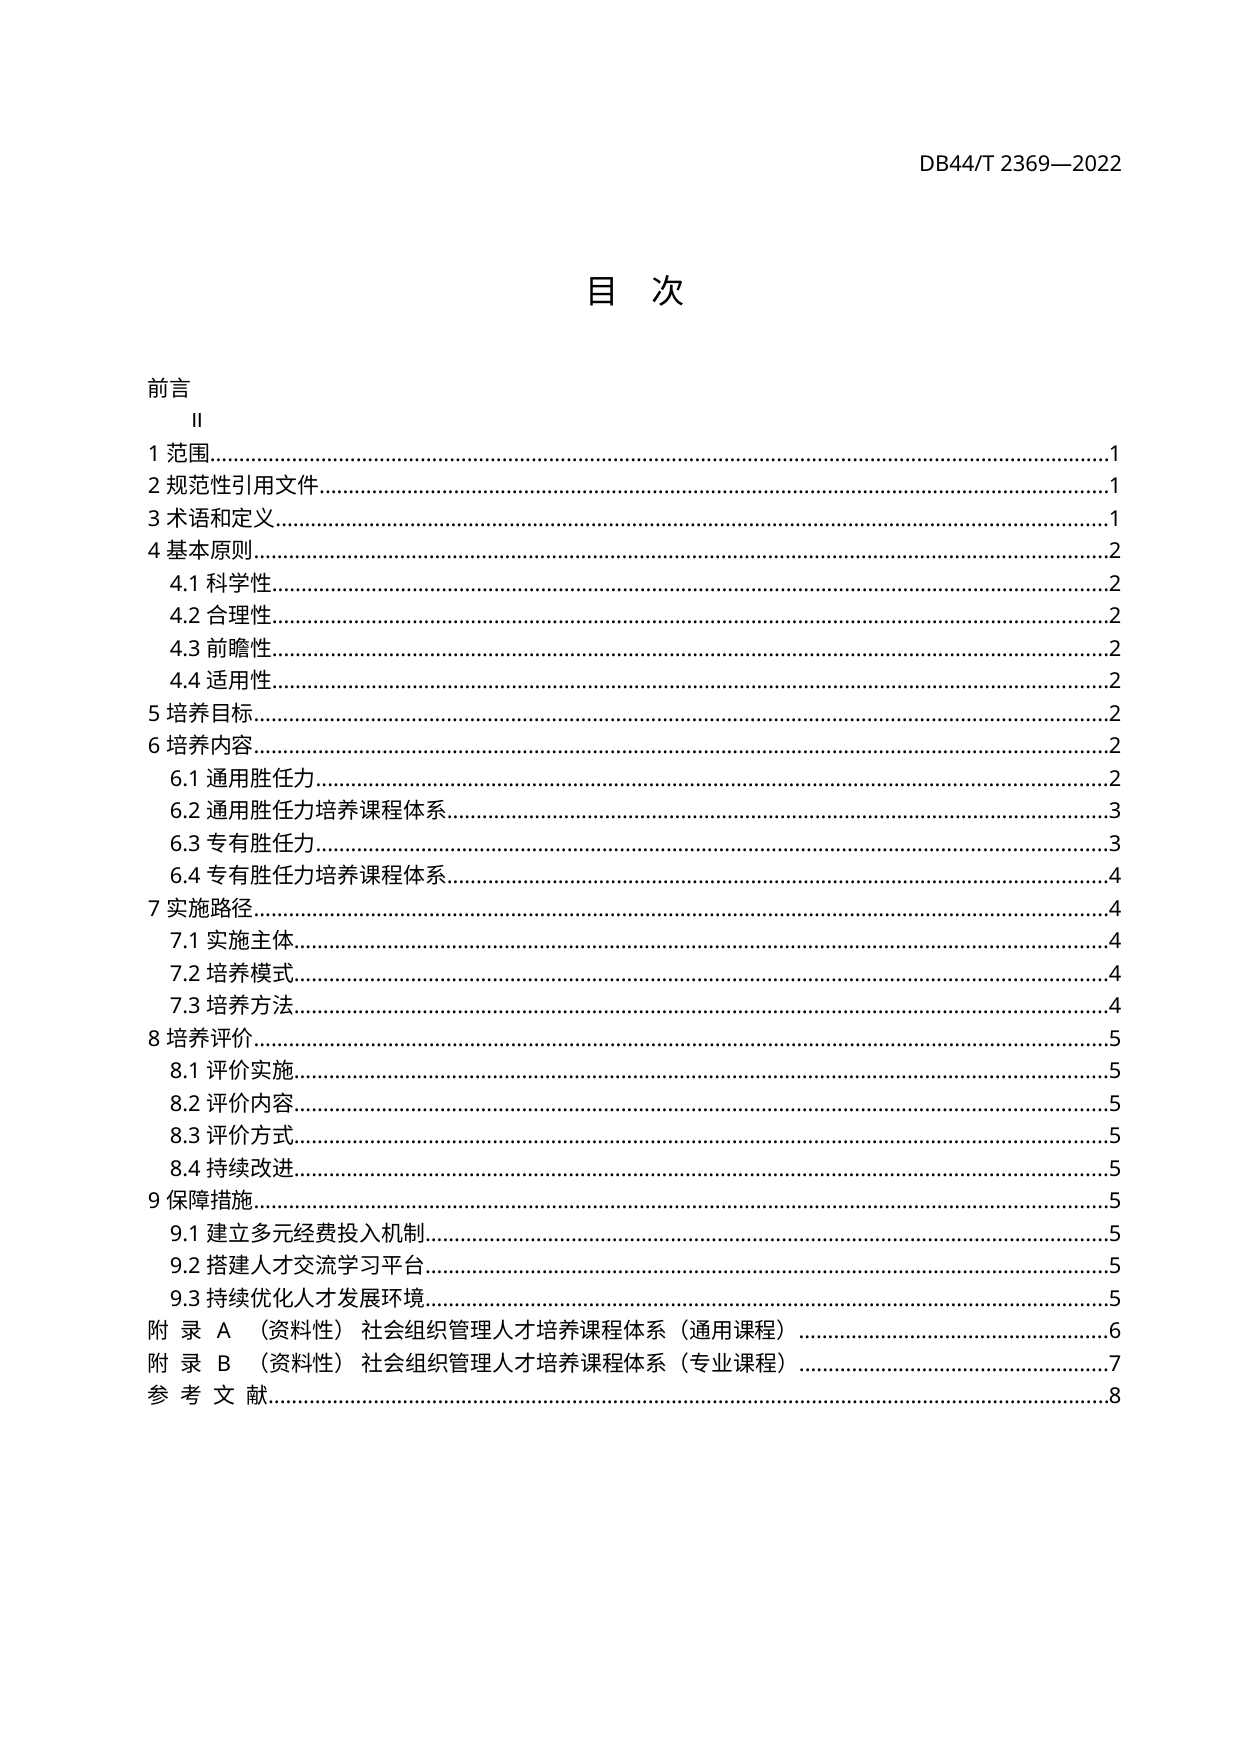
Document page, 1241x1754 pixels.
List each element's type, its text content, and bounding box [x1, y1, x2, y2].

text 6.4 专有胜任力培养课程体系 4 [169, 858, 1122, 891]
text 4 基本原则 2 [148, 533, 1122, 566]
text 5 培养目标 2 [148, 696, 1122, 728]
text 6 培养内容 2 [148, 728, 1122, 761]
text 7 实施路径 4 [148, 891, 1122, 923]
text 附录B （资料性） 社会组织管理人才培养课程体系（专业课程） 7 [148, 1346, 1122, 1378]
text 3 术语和定义 1 [148, 501, 1122, 533]
text 8 培养评价 5 [148, 1021, 1122, 1053]
text 7.1 实施主体 4 [169, 923, 1122, 956]
text 8.3 评价方式 5 [169, 1118, 1122, 1151]
text 7.3 培养方法 4 [169, 988, 1122, 1021]
text 6.2 通用胜任力培养课程体系 3 [169, 793, 1122, 826]
text 2 规范性引用文件 1 [148, 468, 1122, 501]
text 7.2 培养模式 4 [169, 956, 1122, 988]
text 9 保障措施 5 [148, 1183, 1122, 1216]
text 6.1 通用胜任力 2 [169, 761, 1122, 793]
text 4.1 科学性 2 [169, 566, 1122, 598]
text 8.4 持续改进 5 [169, 1151, 1122, 1183]
text 4.4 适用性 2 [169, 663, 1122, 696]
text 附录A （资料性） 社会组织管理人才培养课程体系（通用课程） 6 [148, 1313, 1122, 1346]
text 目次 [148, 257, 1122, 322]
text 6.3 专有胜任力 3 [169, 826, 1122, 858]
text 4.3 前瞻性 2 [169, 631, 1122, 663]
text 8.2 评价内容 5 [169, 1086, 1122, 1118]
text 9.1 建立多元经费投入机制 5 [169, 1216, 1122, 1248]
text 1 范围 1 [148, 436, 1122, 468]
text 4.2 合理性 2 [169, 598, 1122, 631]
text 前言 II [148, 371, 1122, 403]
text 8.1 评价实施 5 [169, 1053, 1122, 1086]
text 参考文献 8 [148, 1378, 1122, 1411]
text 9.2 搭建人才交流学习平台 5 [169, 1248, 1122, 1281]
text 9.3 持续优化人才发展环境 5 [169, 1281, 1122, 1313]
